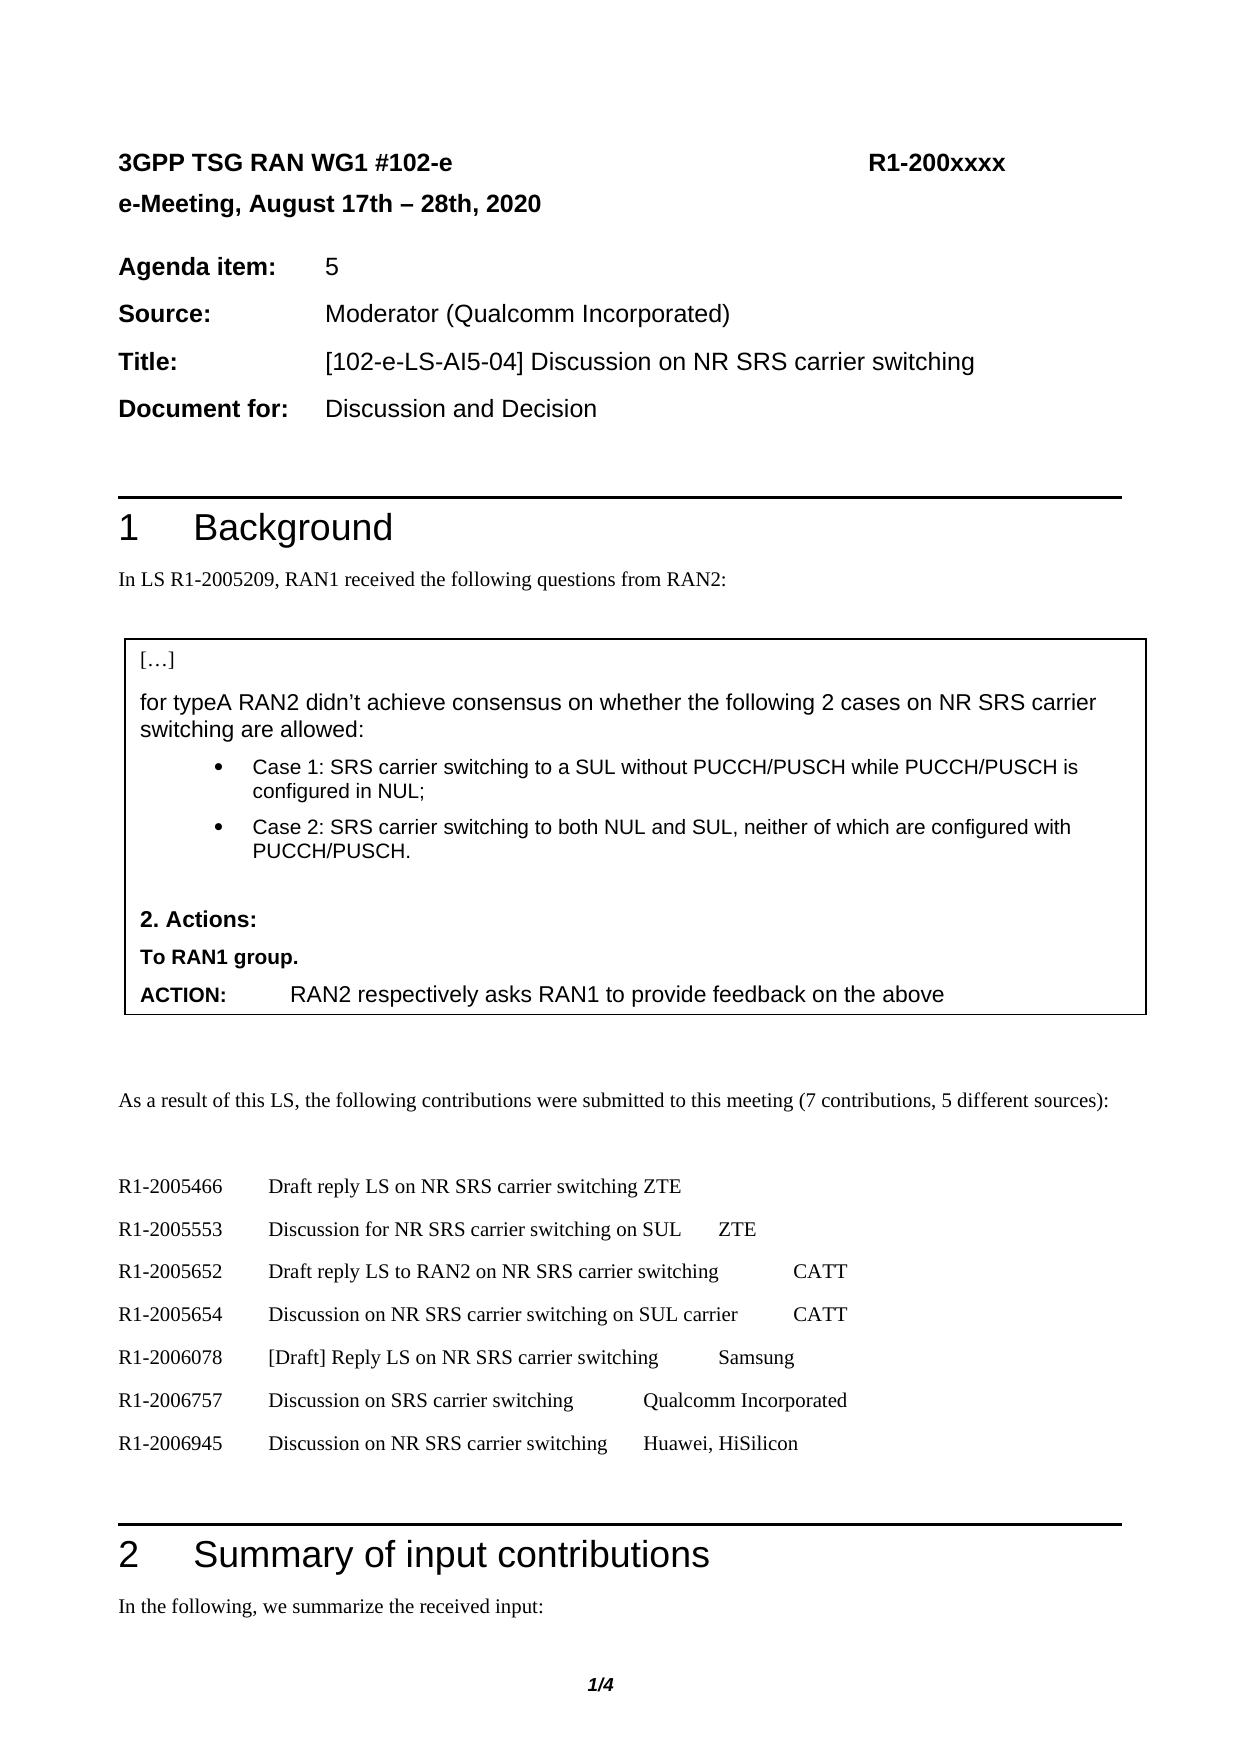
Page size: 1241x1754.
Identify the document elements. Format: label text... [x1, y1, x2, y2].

text Document for: Discussion and Decision [118, 394, 1168, 423]
text R1-2005553 Discussion for NR SRS carrier switching on SUL ZTE [118, 1217, 1122, 1241]
text Title: [102-e-LS-AI5-04] Discussion on NR SRS carrier switching [118, 347, 1122, 376]
text As a result of this LS, the following contributions were submitted to this meeting (7 contributions, 5 different sources): [118, 1088, 1122, 1112]
text In the following, we summarize the received input: [118, 1594, 1122, 1618]
list In LS R1-2005209, RAN1 received the following questions from RAN2: [118, 567, 1122, 591]
text Agenda item: 5 [118, 252, 1122, 281]
subtitle Background [118, 499, 1122, 548]
text R1-2005654 Discussion on NR SRS carrier switching on SUL carrier CATT [118, 1302, 1122, 1326]
text R1-2005466 Draft reply LS on NR SRS carrier switching ZTE [118, 1174, 1122, 1198]
text R1-2006078 [Draft] Reply LS on NR SRS carrier switching Samsung [118, 1345, 1122, 1369]
text Source: Moderator (Qualcomm Incorporated) [118, 299, 1122, 328]
text e-Meeting, August 17th – 28th, 2020 [118, 189, 1122, 218]
text R1-2006757 Discussion on SRS carrier switching Qualcomm Incorporated [118, 1388, 1122, 1412]
text R1-2005652 Draft reply LS to RAN2 on NR SRS carrier switching CATT [118, 1259, 1122, 1283]
subtitle Summary of input contributions [118, 1526, 1122, 1575]
text 3GPP TSG RAN WG1 #102-e R1-200xxxx [118, 148, 1122, 176]
text R1-2006945 Discussion on NR SRS carrier switching Huawei, HiSilicon [118, 1431, 1122, 1455]
